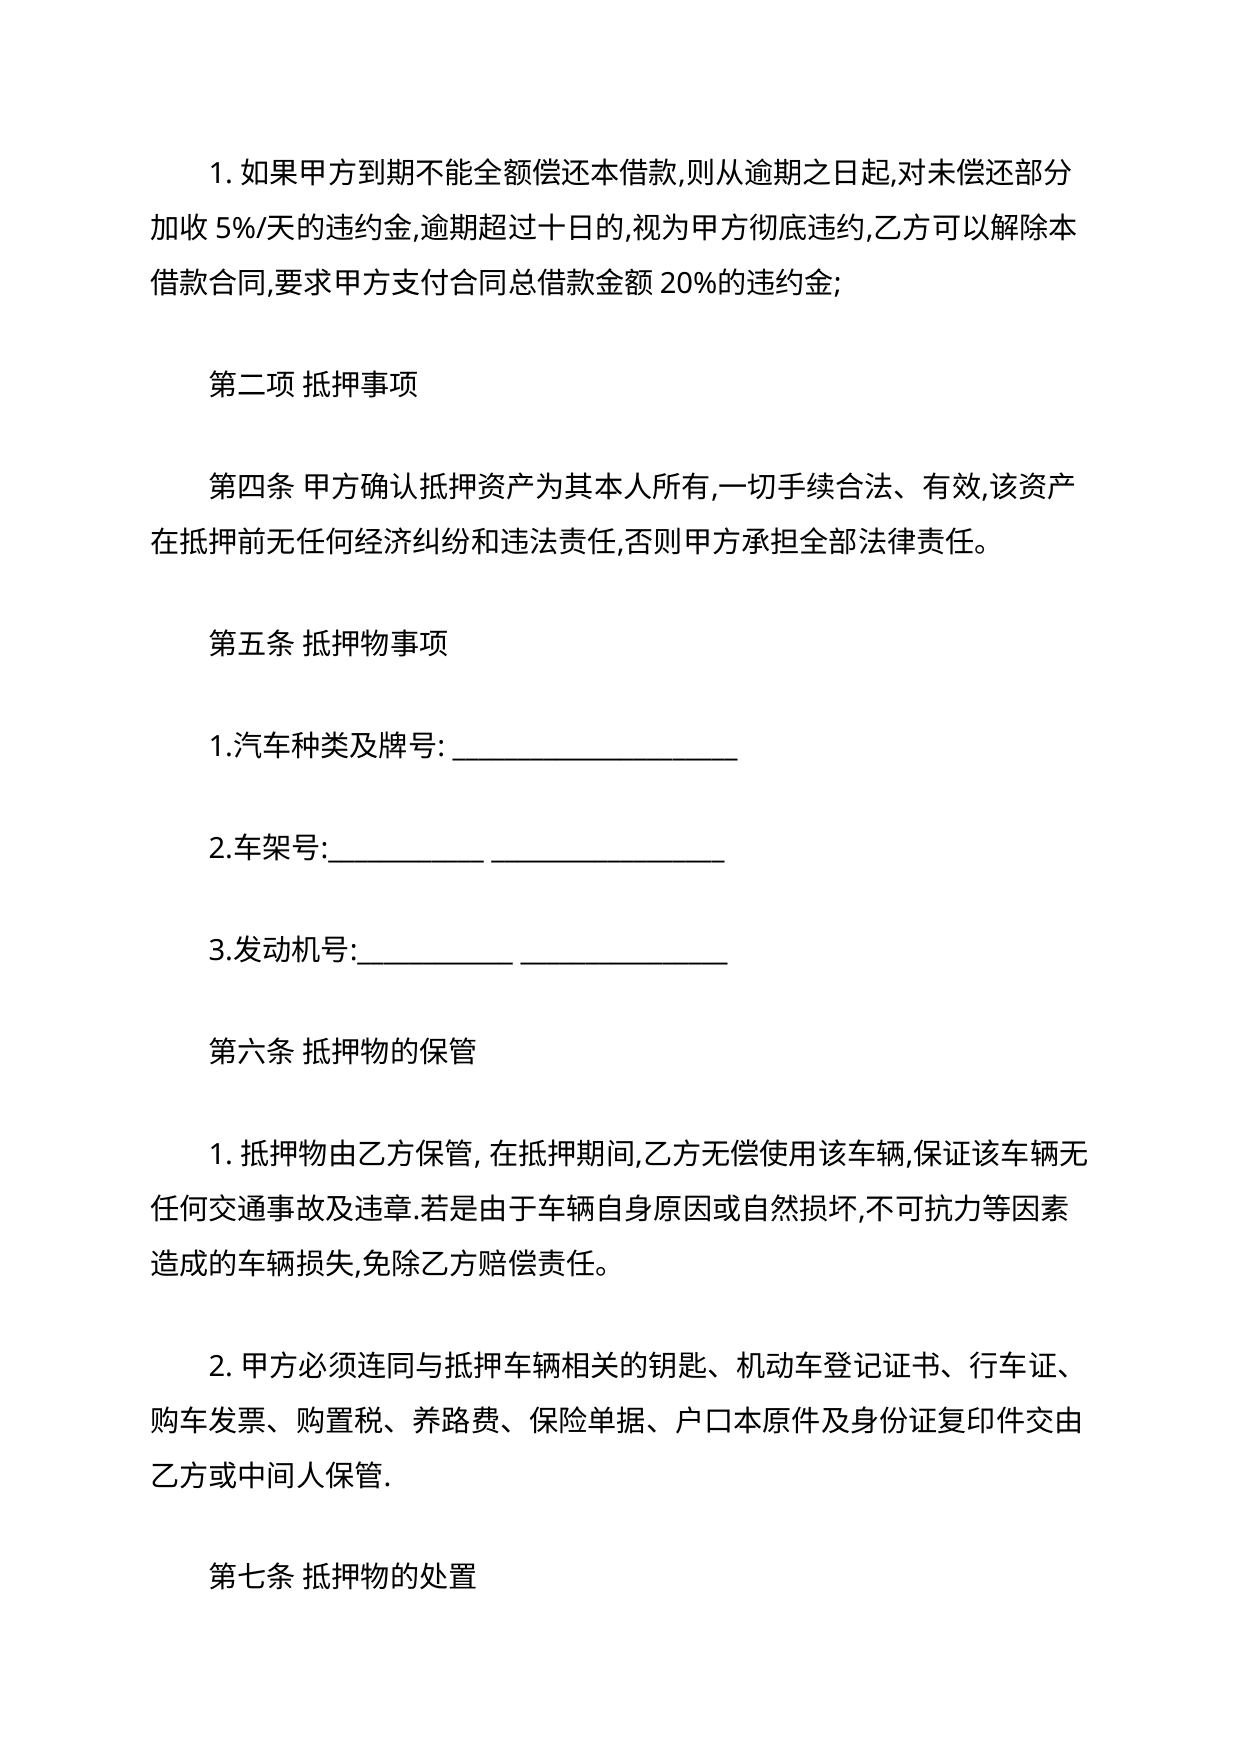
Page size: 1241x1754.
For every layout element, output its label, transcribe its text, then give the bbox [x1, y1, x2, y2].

text 1. 抵押物由乙方保管, 在抵押期间,乙方无偿使用该车辆,保证该车辆无任何交通事故及违章.若是由于车辆自身原因或自然损坏,不可抗力等因素造成的车辆损失,免除乙方赔偿责任。 [150, 1130, 1090, 1283]
text 2.车架号:____________ __________________ [150, 824, 1090, 867]
text 第二项 抵押事项 [150, 362, 1090, 404]
text 1. 如果甲方到期不能全额偿还本借款,则从逾期之日起,对未偿还部分加收 5%/天的违约金,逾期超过十日的,视为甲方彻底违约,乙方可以解除本借款合同,要求甲方支付合同总借款金额20%的违约金; [150, 150, 1090, 302]
text 2. 甲方必须连同与抵押车辆相关的钥匙、机动车登记证书、行车证、购车发票、购置税、养路费、保险单据、户口本原件及身份证复印件交由乙方或中间人保管. [150, 1342, 1090, 1494]
text 第四条 甲方确认抵押资产为其本人所有,一切手续合法、有效,该资产在抵押前无任何经济纠纷和违法责任,否则甲方承担全部法律责任。 [150, 464, 1090, 561]
text 第六条 抵押物的保管 [150, 1028, 1090, 1071]
text 1.汽车种类及牌号: ______________________ [150, 722, 1090, 765]
text 第五条 抵押物事项 [150, 621, 1090, 663]
text 第七条 抵押物的处置 [150, 1554, 1090, 1596]
text 3.发动机号:____________ ________________ [150, 926, 1090, 969]
